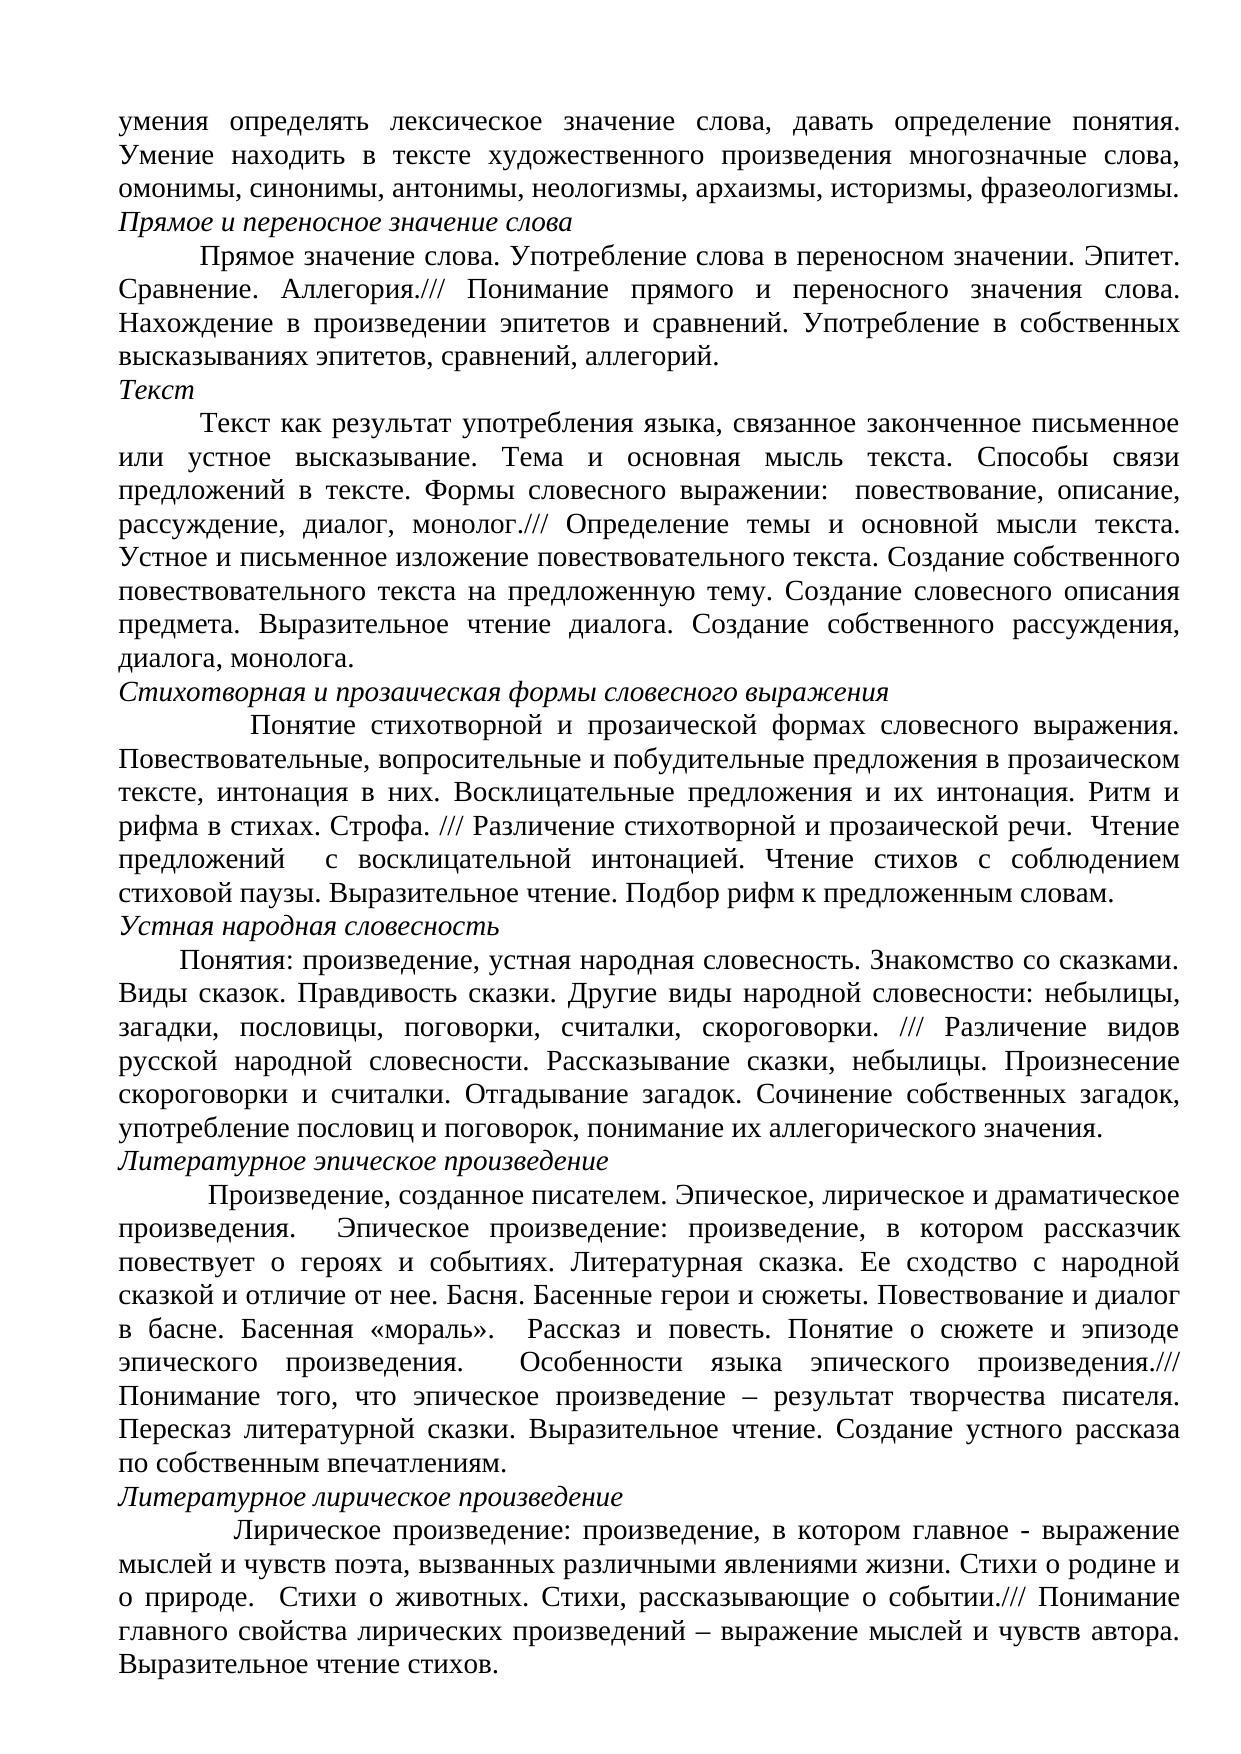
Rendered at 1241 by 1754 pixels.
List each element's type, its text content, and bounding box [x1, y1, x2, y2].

text Устная народная словесность [118, 908, 1181, 942]
text Текст [118, 372, 1181, 405]
text Литературное лирическое произведение [118, 1479, 1181, 1512]
text Прямое и переносное значение слова [118, 204, 1181, 238]
text Прямое значение слова. Употребление слова в переносном значении. Эпитет. Сравнение. Аллегория./// Понимание прямого и переносного значения слова. Нахождение в произведении эпитетов и сравнений. Употребление в собственных высказываниях эпитетов, сравнений, аллегорий. [118, 238, 1181, 372]
text Произведение, созданное писателем. Эпическое, лирическое и драматическое произведения. Эпическое произведение: произведение, в котором рассказчик повествует о героях и событиях. Литературная сказка. Ее сходство с народной сказкой и отличие от нее. Басня. Басенные герои и сюжеты. Повествование и диалог в басне. Басенная «мораль». Рассказ и повесть. Понятие о сюжете и эпизоде эпического произведения. Особенности языка эпического произведения./// Понимание того, что эпическое произведение – результат творчества писателя. Пересказ литературной сказки. Выразительное чтение. Создание устного рассказа по собственным впечатлениям. [118, 1177, 1181, 1479]
text Лирическое произведение: произведение, в котором главное - выражение мыслей и чувств поэта, вызванных различными явлениями жизни. Стихи о родине и о природе. Стихи о животных. Стихи, рассказывающие о событии./// Понимание главного свойства лирических произведений – выражение мыслей и чувств автора. Выразительное чтение стихов. [118, 1512, 1181, 1680]
text Понятия: произведение, устная народная словесность. Знакомство со сказками. Виды сказок. Правдивость сказки. Другие виды народной словесности: небылицы, загадки, пословицы, поговорки, считалки, скороговорки. /// Различение видов русской народной словесности. Рассказывание сказки, небылицы. Произнесение скороговорки и считалки. Отгадывание загадок. Сочинение собственных загадок, употребление пословиц и поговорок, понимание их аллегорического значения. [118, 942, 1181, 1143]
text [118, 103, 1181, 204]
text Литературное эпическое произведение [118, 1143, 1181, 1177]
text Текст как результат употребления языка, связанное законченное письменное или устное высказывание. Тема и основная мысль текста. Способы связи предложений в тексте. Формы словесного выражении: повествование, описание, рассуждение, диалог, монолог./// Определение темы и основной мысли текста. Устное и письменное изложение повествовательного текста. Создание собственного повествовательного текста на предложенную тему. Создание словесного описания предмета. Выразительное чтение диалога. Создание собственного рассуждения, диалога, монолога. [118, 405, 1181, 674]
text Понятие стихотворной и прозаической формах словесного выражения. Повествовательные, вопросительные и побудительные предложения в прозаическом тексте, интонация в них. Восклицательные предложения и их интонация. Ритм и рифма в стихах. Строфа. /// Различение стихотворной и прозаической речи. Чтение предложений с восклицательной интонацией. Чтение стихов с соблюдением стиховой паузы. Выразительное чтение. Подбор рифм к предложенным словам. [118, 707, 1181, 908]
text Стихотворная и прозаическая формы словесного выражения [118, 674, 1181, 707]
